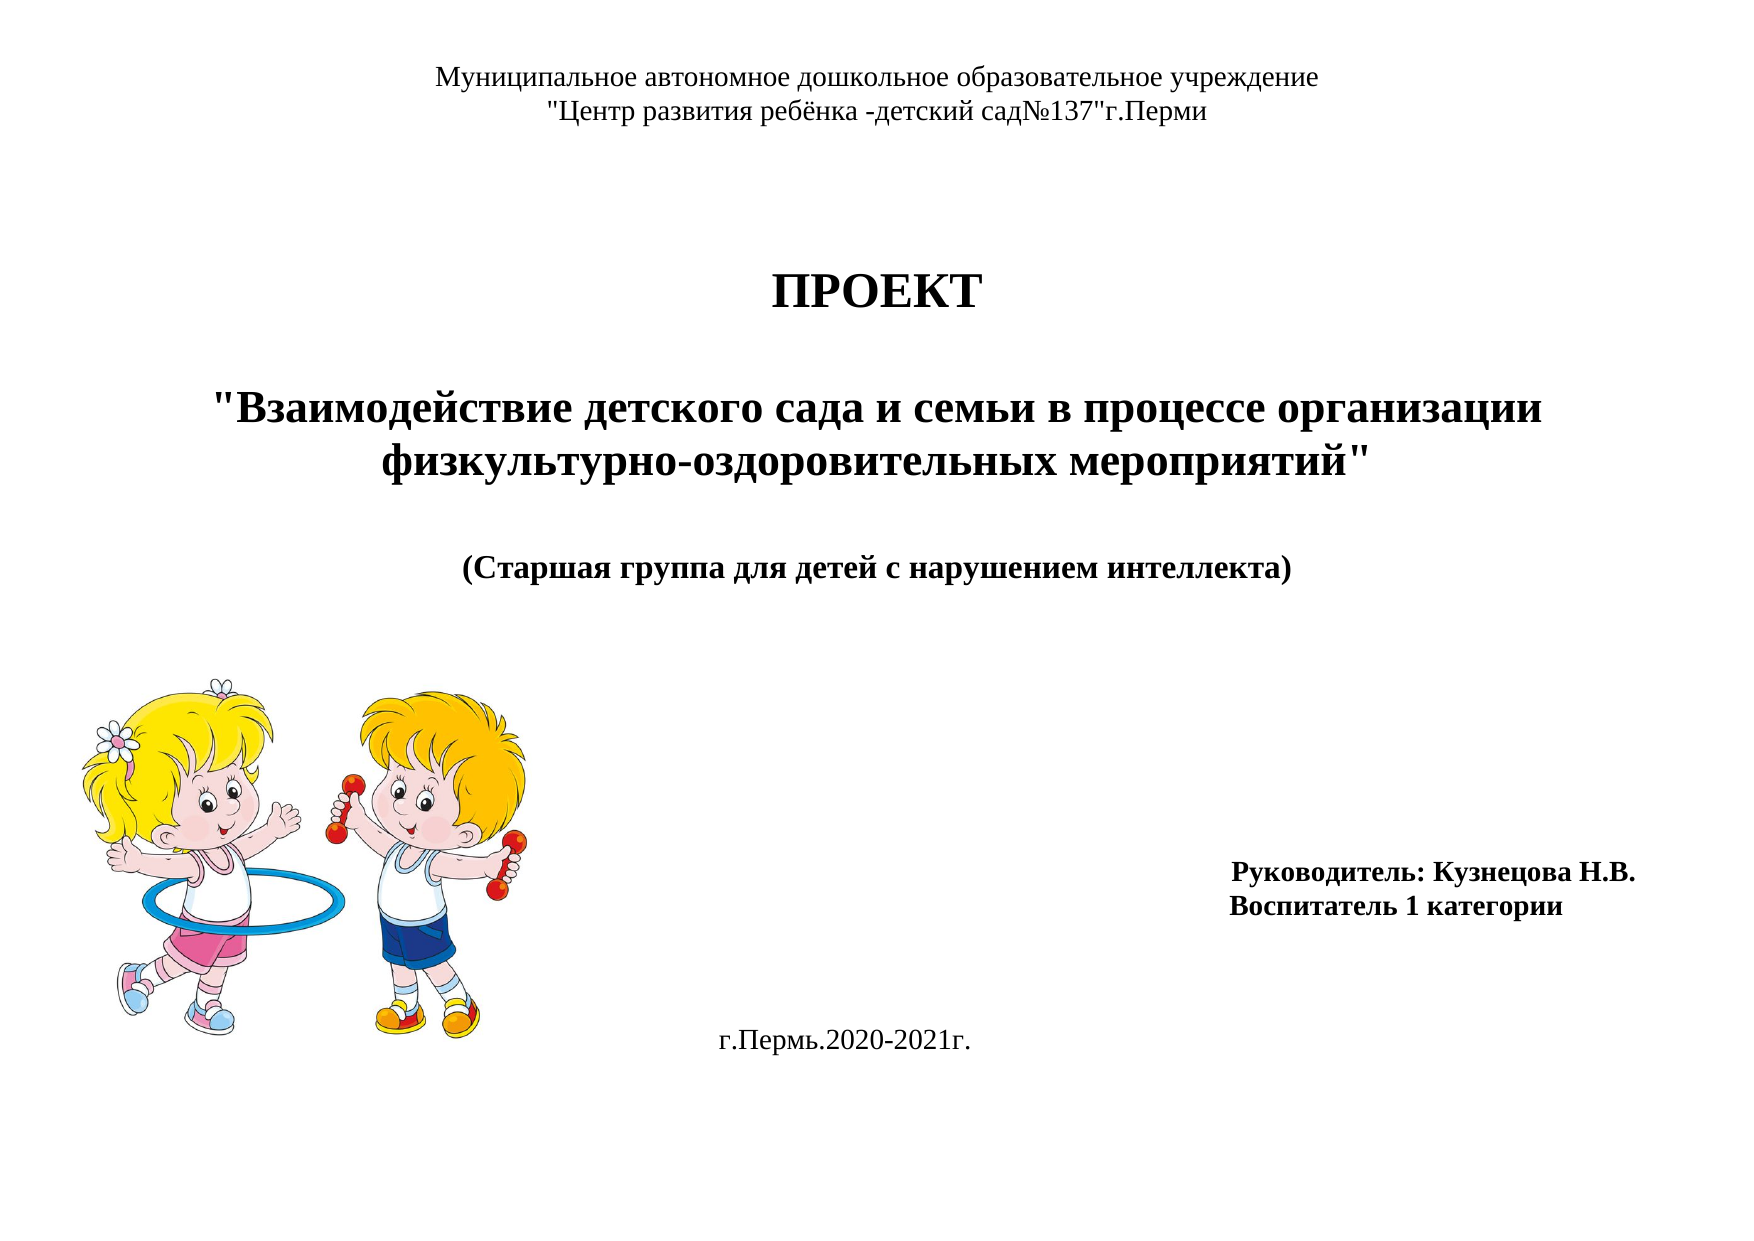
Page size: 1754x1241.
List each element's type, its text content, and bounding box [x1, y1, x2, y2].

text Воспитатель 1 категории [533, 888, 1636, 922]
text "Центр развития ребёнка -детский сад№137"г.Перми [118, 93, 1636, 126]
text Муниципальное автономное дошкольное образовательное учреждение [118, 59, 1636, 93]
text г.Пермь.2020-2021г. [118, 1022, 1636, 1056]
text Руководитель: Кузнецова Н.В. [533, 854, 1636, 888]
picture [71, 673, 533, 1042]
text ПРОЕКТ [118, 260, 1636, 318]
text (Старшая группа для детей с нарушением интеллекта) [118, 548, 1636, 586]
text "Взаимодействие детского сада и семьи в процессе организации физкультурно-оздоровительных мероприятий" [118, 380, 1636, 486]
